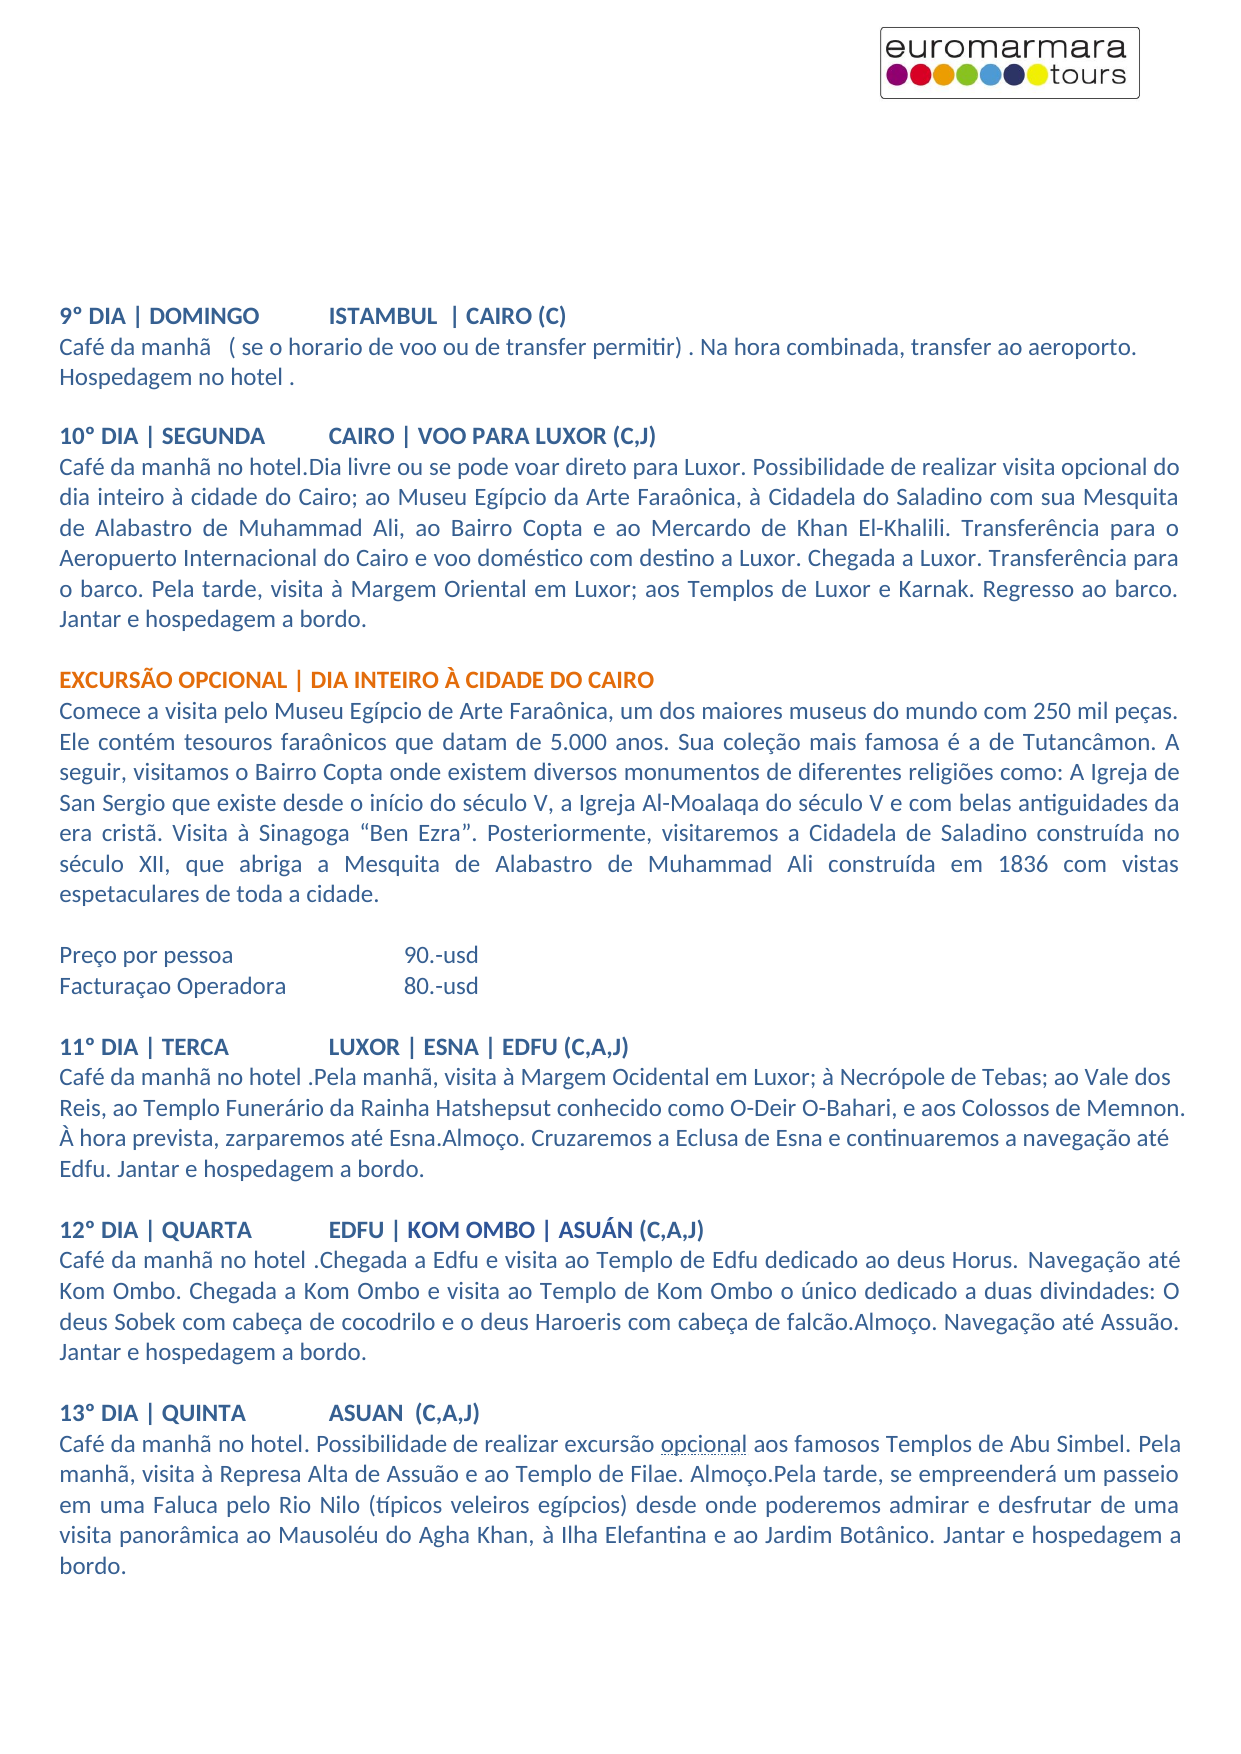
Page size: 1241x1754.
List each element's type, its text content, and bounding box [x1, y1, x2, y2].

text 12º DIA | QUARTA EDFU | KOM OMBO | ASUÁN (C,A,J) [59, 1214, 1196, 1244]
text Comece a visita pelo Museu Egípcio de Arte Faraônica, um dos maiores museus do mundo com 250 mil peças. Ele contém tesouros faraônicos que datam de 5.000 anos. Sua coleção mais famosa é a de Tutancâmon. A seguir, visitamos o Bairro Copta onde existem diversos monumentos de diferentes religiões como: A Igreja de San Sergio que existe desde o início do século V, a Igreja Al-Moalaqa do século V e com belas antiguidades da era cristã. Visita à Sinagoga “Ben Ezra”. Posteriormente, visitaremos a Cidadela de Saladino construída no século XII, que abriga a Mesquita de Alabastro de Muhammad Ali construída em 1836 com vistas espetaculares de toda a cidade. [59, 695, 1181, 909]
text Café da manhã no hotel. Possibilidade de realizar excursão opcional aos famosos Templos de Abu Simbel. Pela manhã, visita à Represa Alta de Assuão e ao Templo de Filae. Almoço.Pela tarde, se empreenderá um passeio em uma Faluca pelo Rio Nilo (típicos veleiros egípcios) desde onde poderemos admirar e desfrutar de uma visita panorâmica ao Mausoléu do Agha Khan, à Ilha Elefantina e ao Jardim Botânico. Jantar e hospedagem a bordo. [59, 1428, 1181, 1580]
text Café da manhã no hotel .Chegada a Edfu e visita ao Templo de Edfu dedicado ao deus Horus. Navegação até Kom Ombo. Chegada a Kom Ombo e visita ao Templo de Kom Ombo o único dedicado a duas divindades: O deus Sobek com cabeça de cocodrilo e o deus Haroeris com cabeça de falcão.Almoço. Navegação até Assuão. Jantar e hospedagem a bordo. [59, 1244, 1181, 1367]
text Facturaçao Operadora 80.-usd [59, 970, 1181, 1000]
text Café da manhã no hotel .Pela manhã, visita à Margem Ocidental em Luxor; à Necrópole de Tebas; ao Vale dos Reis, ao Templo Funerário da Rainha Hatshepsut conhecido como O-Deir O-Bahari, e aos Colossos de Memnon. À hora prevista, zarparemos até Esna.Almoço. Cruzaremos a Eclusa de Esna e continuaremos a navegação até Edfu. Jantar e hospedagem a bordo. [59, 1061, 1196, 1183]
text 11º DIA | TERCA LUXOR | ESNA | EDFU (C,A,J) [59, 1031, 1196, 1061]
picture [879, 14, 1141, 113]
text EXCURSÃO OPCIONAL | DIA INTEIRO À CIDADE DO CAIRO [59, 665, 1181, 695]
text 10º DIA | SEGUNDA CAIRO | VOO PARA LUXOR (C,J) [59, 421, 1196, 451]
text 13º DIA | QUINTA ASUAN (C,A,J) [59, 1397, 1196, 1428]
text 9º DIA | DOMINGO ISTAMBUL | CAIRO (C) [59, 300, 1196, 331]
text Café da manhã ( se o horario de voo ou de transfer permitir) . Na hora combinada, transfer ao aeroporto. Hospedagem no hotel . [59, 331, 1196, 392]
text Café da manhã no hotel.Dia livre ou se pode voar direto para Luxor. Possibilidade de realizar visita opcional do dia inteiro à cidade do Cairo; ao Museu Egípcio da Arte Faraônica, à Cidadela do Saladino com sua Mesquita de Alabastro de Muhammad Ali, ao Bairro Copta e ao Mercardo de Khan El-Khalili. Transferência para o Aeropuerto Internacional do Cairo e voo doméstico com destino a Luxor. Chegada a Luxor. Transferência para o barco. Pela tarde, visita à Margem Oriental em Luxor; aos Templos de Luxor e Karnak. Regresso ao barco. Jantar e hospedagem a bordo. [59, 451, 1181, 634]
text Preço por pessoa 90.-usd [59, 939, 1181, 970]
